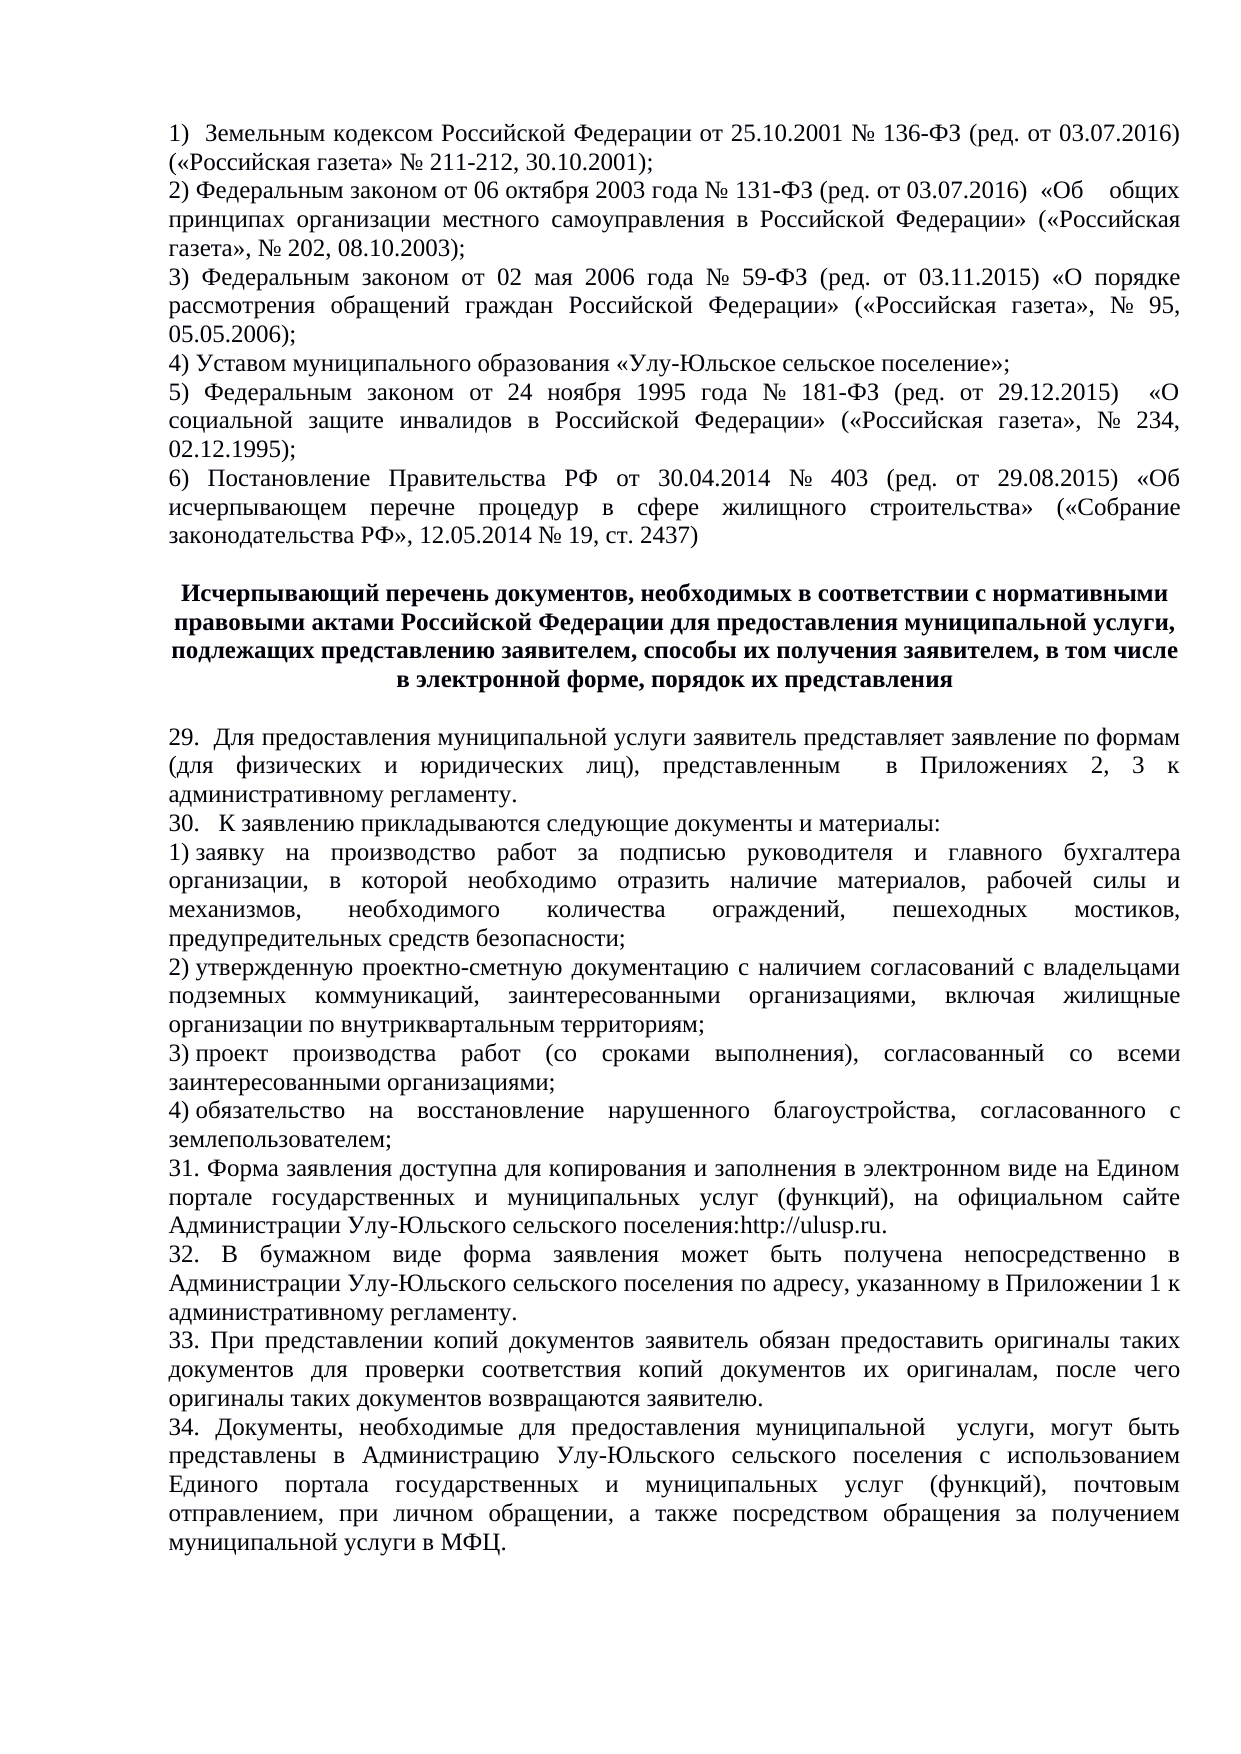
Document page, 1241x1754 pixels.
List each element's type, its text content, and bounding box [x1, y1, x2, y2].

text 30. К заявлению прикладываются следующие документы и материалы: [168, 808, 1181, 837]
text 6) Постановление Правительства РФ от 30.04.2014 № 403 (ред. от 29.08.2015) «Об исчерпывающем перечне процедур в сфере жилищного строительства» («Собрание законодательства РФ», 12.05.2014 № 19, ст. 2437) [168, 463, 1181, 549]
text 31. Форма заявления доступна для копирования и заполнения в электронном виде на Едином портале государственных и муниципальных услуг (функций), на официальном сайте Администрации Улу-Юльского сельского поселения:http://ulusp.ru. [168, 1153, 1181, 1239]
text 4) Уставом муниципального образования «Улу-Юльское сельское поселение»; [168, 348, 1181, 377]
text 3) Федеральным законом от 02 мая 2006 года № 59-ФЗ (ред. от 03.11.2015) «О порядке рассмотрения обращений граждан Российской Федерации» («Российская газета», № 95, 05.05.2006); [168, 262, 1181, 348]
text 32. В бумажном виде форма заявления может быть получена непосредственно в Администрации Улу-Юльского сельского поселения по адресу, указанному в Приложении 1 к административному регламенту. [168, 1239, 1181, 1326]
text 5) Федеральным законом от 24 ноября 1995 года № 181-ФЗ (ред. от 29.12.2015) «О социальной защите инвалидов в Российской Федерации» («Российская газета», № 234, 02.12.1995); [168, 377, 1181, 463]
text 3) проект производства работ (со сроками выполнения), согласованный со всеми заинтересованными организациями; [168, 1038, 1181, 1096]
text 1) Земельным кодексом Российской Федерации от 25.10.2001 № 136-ФЗ (ред. от 03.07.2016) («Российская газета» № 211-212, 30.10.2001); [168, 118, 1181, 176]
text 1) заявку на производство работ за подписью руководителя и главного бухгалтера организации, в которой необходимо отразить наличие материалов, рабочей силы и механизмов, необходимого количества ограждений, пешеходных мостиков, предупредительных средств безопасности; [168, 837, 1181, 952]
text 34. Документы, необходимые для предоставления муниципальной услуги, могут быть представлены в Администрацию Улу-Юльского сельского поселения с использованием Единого портала государственных и муниципальных услуг (функций), почтовым отправлением, при личном обращении, а также посредством обращения за получением муниципальной услуги в МФЦ. [168, 1412, 1181, 1556]
text 4) обязательство на восстановление нарушенного благоустройства, согласованного с землепользователем; [168, 1096, 1181, 1153]
text 29. Для предоставления муниципальной услуги заявитель представляет заявление по формам (для физических и юридических лиц), представленным в Приложениях 2, 3 к административному регламенту. [168, 722, 1181, 808]
text 33. При представлении копий документов заявитель обязан предоставить оригиналы таких документов для проверки соответствия копий документов их оригиналам, после чего оригиналы таких документов возвращаются заявителю. [168, 1326, 1181, 1412]
text 2) утвержденную проектно-сметную документацию с наличием согласований с владельцами подземных коммуникаций, заинтересованными организациями, включая жилищные организации по внутриквартальным территориям; [168, 952, 1181, 1038]
text Исчерпывающий перечень документов, необходимых в соответствии с нормативными правовыми актами Российской Федерации для предоставления муниципальной услуги, подлежащих представлению заявителем, способы их получения заявителем, в том числе в электронной форме, порядок их представления [168, 578, 1181, 693]
text 2) Федеральным законом от 06 октября 2003 года № 131-ФЗ (ред. от 03.07.2016) «Об общих принципах организации местного самоуправления в Российской Федерации» («Российская газета», № 202, 08.10.2003); [168, 176, 1181, 262]
